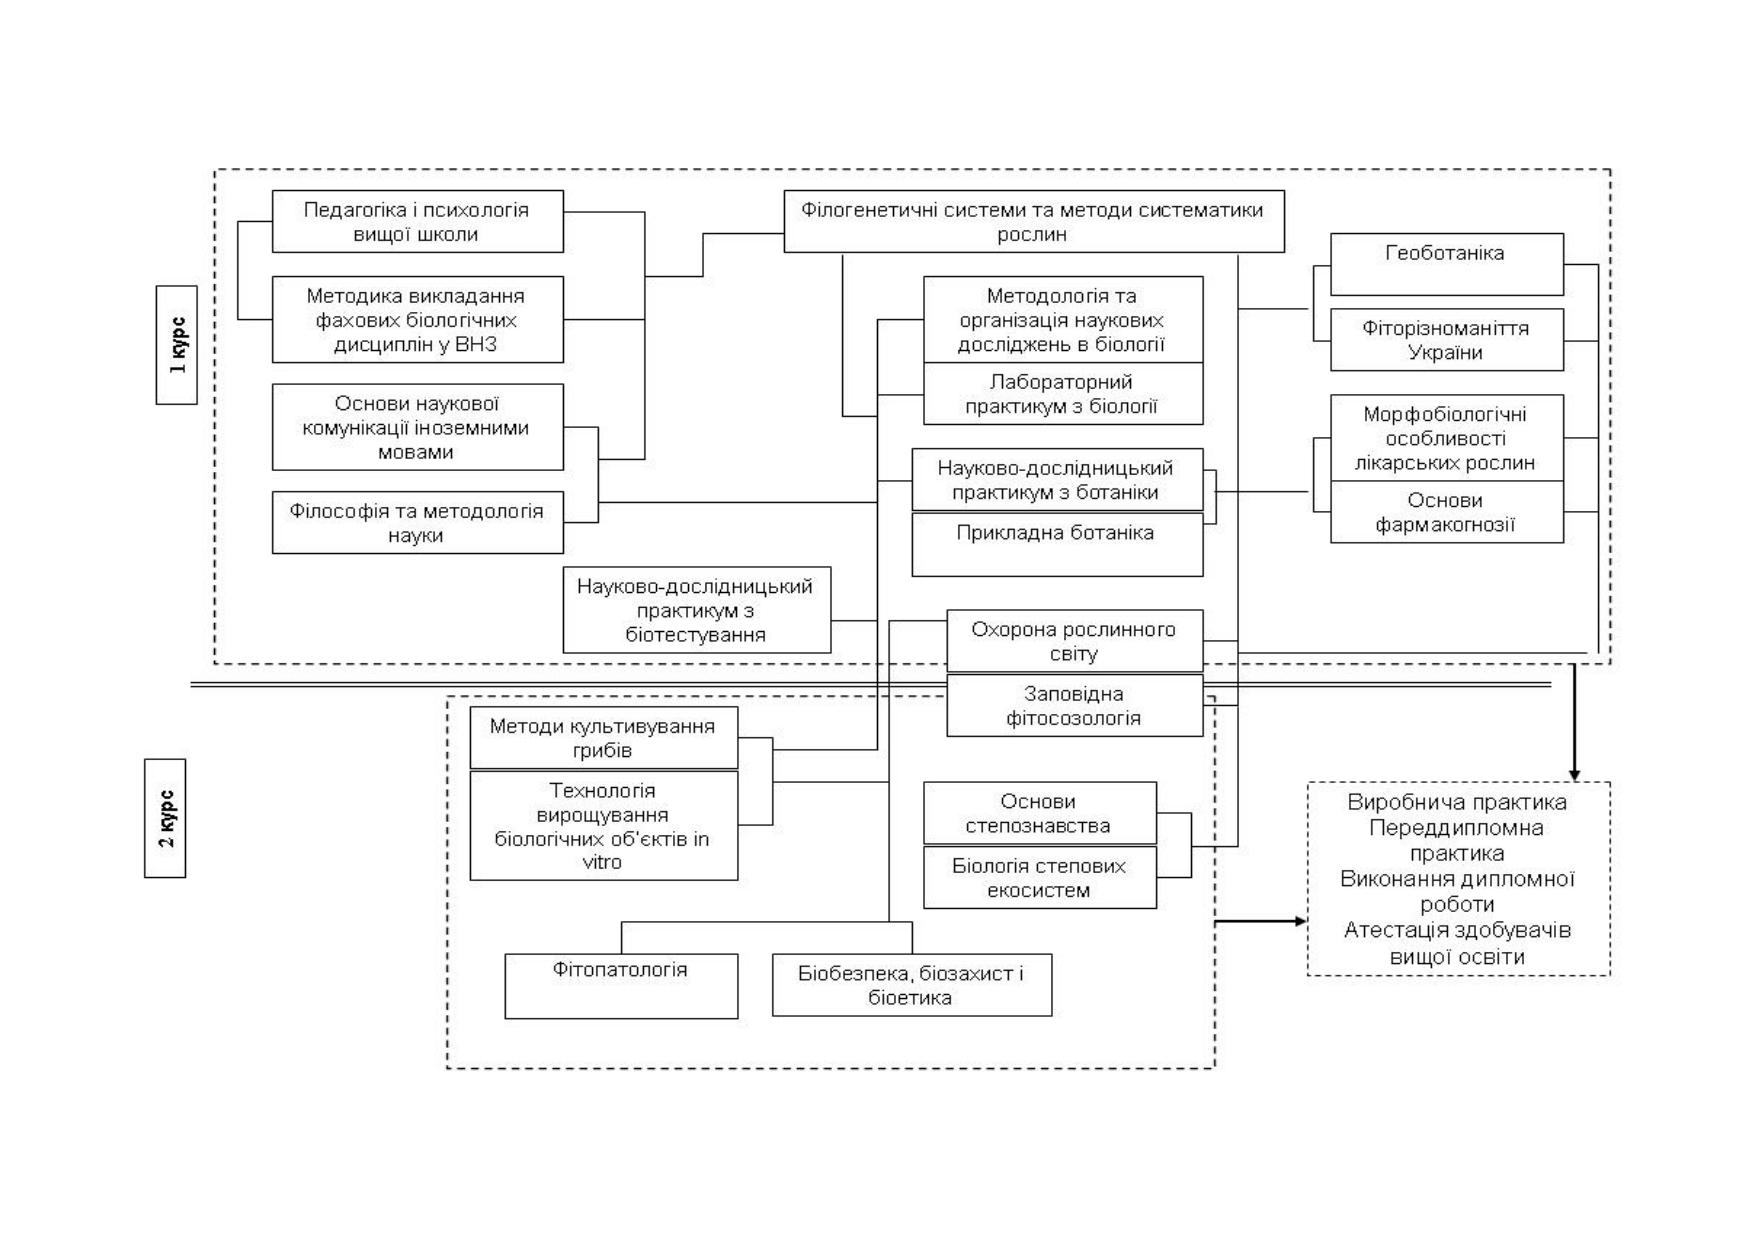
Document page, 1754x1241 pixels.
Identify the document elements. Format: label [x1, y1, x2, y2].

picture [121, 147, 1633, 1115]
